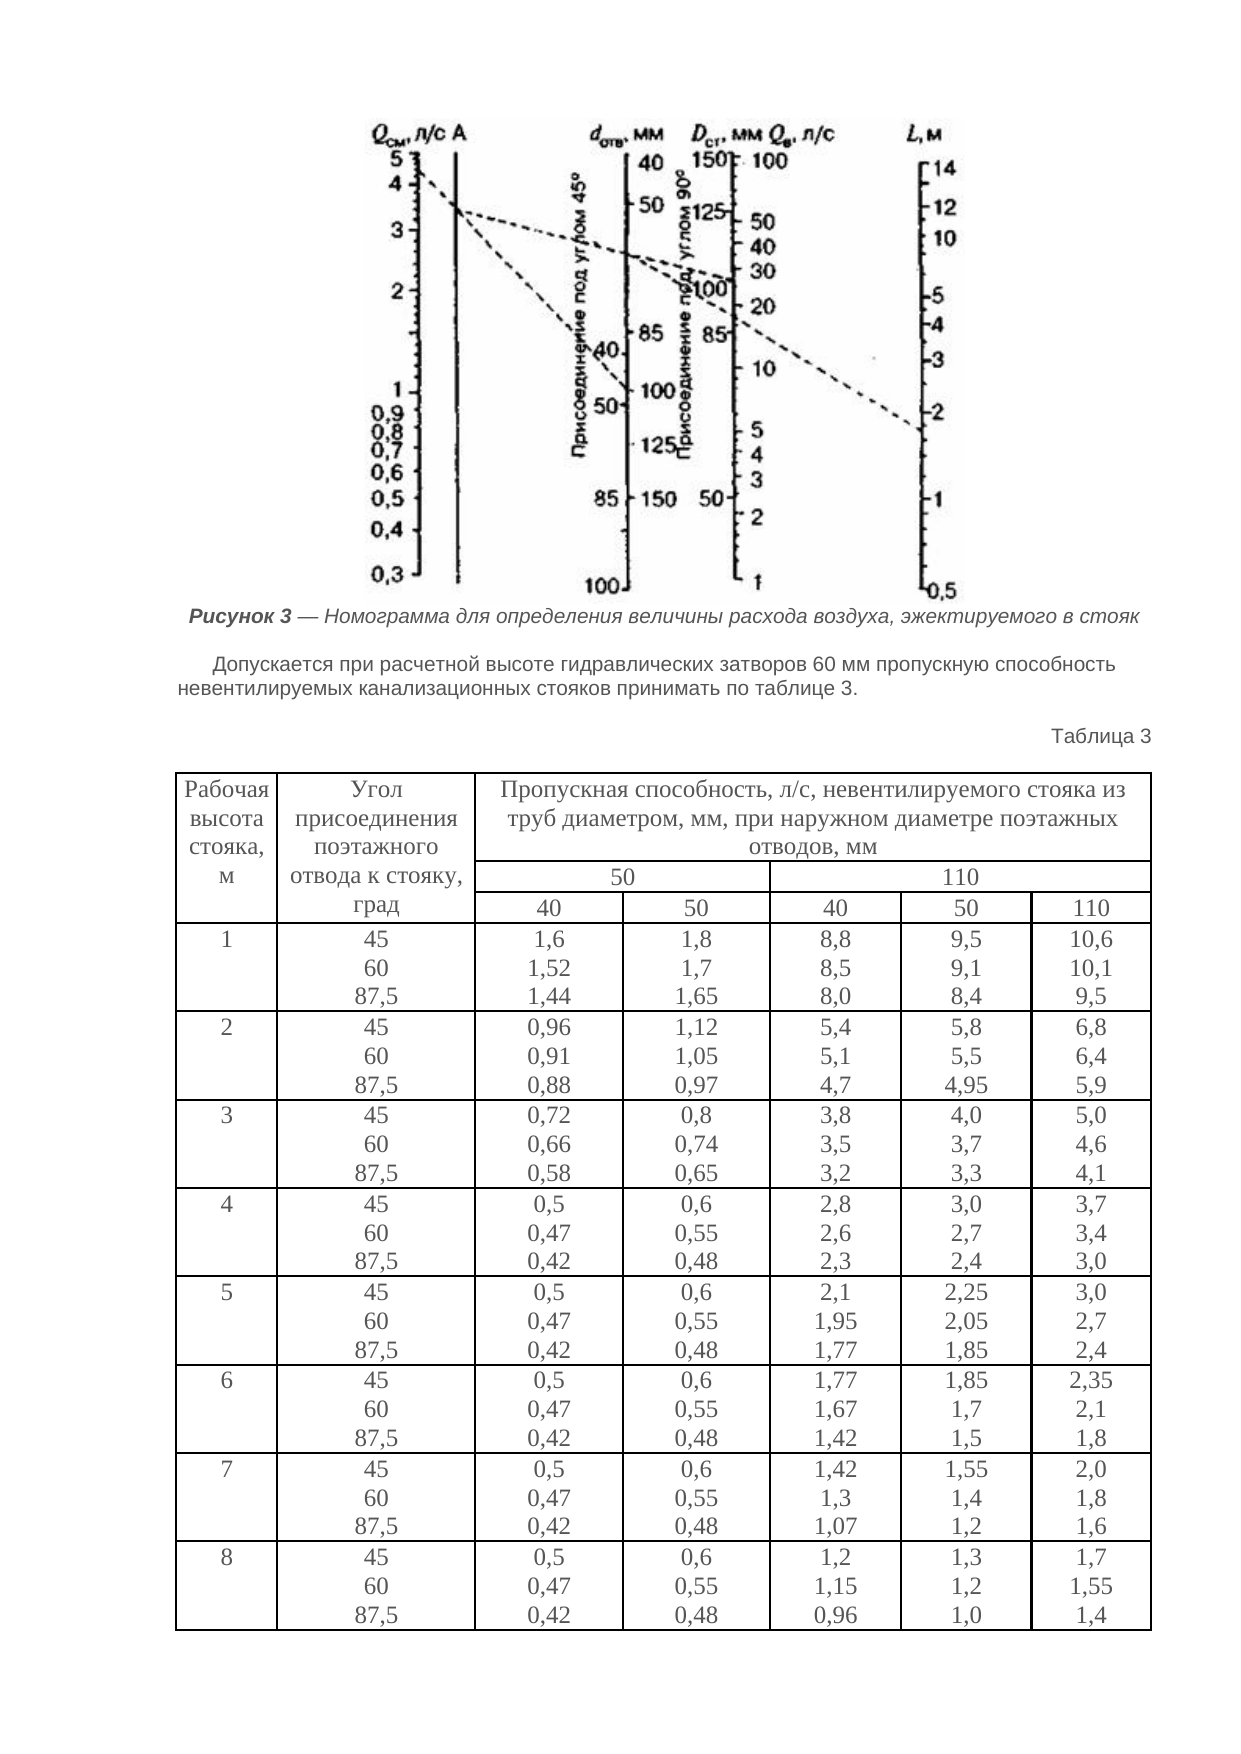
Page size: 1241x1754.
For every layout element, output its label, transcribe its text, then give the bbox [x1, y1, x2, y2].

table_cell 0,6 0,55 0,48 [624, 1454, 769, 1540]
table_cell 45 60 87,5 [278, 1277, 474, 1363]
table_cell 1,55 1,4 1,2 [902, 1454, 1030, 1540]
table_cell 4,0 3,7 3,3 [902, 1101, 1030, 1187]
table_cell 7 [177, 1454, 276, 1540]
table_cell 0,5 0,47 0,42 [476, 1189, 622, 1275]
table_cell 1,2 1,15 0,96 [771, 1542, 900, 1628]
table_header Рабочая высота стояка, м [177, 774, 276, 922]
table_cell 1,85 1,7 1,5 [902, 1366, 1030, 1452]
table_cell 10,6 10,1 9,5 [1033, 924, 1150, 1010]
table_cell 0,72 0,66 0,58 [476, 1101, 622, 1187]
text Рисунок 3 — Номограмма для определения величины расхода воздуха, эжектируемого в стояк [177, 604, 1152, 628]
table_cell 45 60 87,5 [278, 924, 474, 1010]
table_cell 3,7 3,4 3,0 [1033, 1189, 1150, 1275]
table_cell 1,77 1,67 1,42 [771, 1366, 900, 1452]
table_cell 9,5 9,1 8,4 [902, 924, 1030, 1010]
table_cell 1,12 1,05 0,97 [624, 1012, 769, 1098]
table_cell 8 [177, 1542, 276, 1628]
text Таблица 3 [177, 724, 1152, 748]
table_cell 40 [476, 893, 622, 922]
table_cell 2,8 2,6 2,3 [771, 1189, 900, 1275]
table_cell 45 60 87,5 [278, 1542, 474, 1628]
table_header Угол присоединения поэтажного отвода к стояку, град [278, 774, 474, 922]
table_cell 1,42 1,3 1,07 [771, 1454, 900, 1540]
table_cell 0,96 0,91 0,88 [476, 1012, 622, 1098]
table_cell 0,8 0,74 0,65 [624, 1101, 769, 1187]
table_header Пропускная способность, л/с, невентилируемого стояка из труб диаметром, мм, при наружном диаметре поэтажных отводов, мм [476, 774, 1150, 860]
table_cell 3,0 2,7 2,4 [902, 1189, 1030, 1275]
table_cell 0,6 0,55 0,48 [624, 1542, 769, 1628]
table_cell 1,8 1,7 1,65 [624, 924, 769, 1010]
table_cell 110 [771, 862, 1150, 891]
table_cell 0,5 0,47 0,42 [476, 1454, 622, 1540]
table_cell 110 [1033, 893, 1150, 922]
table_cell 50 [624, 893, 769, 922]
table_cell 1,6 1,52 1,44 [476, 924, 622, 1010]
text Допускается при расчетной высоте гидравлических затворов 60 мм пропускную способность невентилируемых канализационных стояков принимать по таблице 3. [177, 652, 1152, 700]
table_cell 5,8 5,5 4,95 [902, 1012, 1030, 1098]
table_cell 0,6 0,55 0,48 [624, 1189, 769, 1275]
table_cell 50 [902, 893, 1030, 922]
table_cell 2,35 2,1 1,8 [1033, 1366, 1150, 1452]
table_cell 2,25 2,05 1,85 [902, 1277, 1030, 1363]
table_cell 3,0 2,7 2,4 [1033, 1277, 1150, 1363]
table_cell 0,5 0,47 0,42 [476, 1542, 622, 1628]
table_cell 1,3 1,2 1,0 [902, 1542, 1030, 1628]
table_cell 5 [177, 1277, 276, 1363]
table_cell 45 60 87,5 [278, 1012, 474, 1098]
table_cell 45 60 87,5 [278, 1101, 474, 1187]
table_cell 2,1 1,95 1,77 [771, 1277, 900, 1363]
table_cell 8,8 8,5 8,0 [771, 924, 900, 1010]
table_cell 1,7 1,55 1,4 [1033, 1542, 1150, 1628]
table_cell 5,4 5,1 4,7 [771, 1012, 900, 1098]
table_cell 0,6 0,55 0,48 [624, 1366, 769, 1452]
table_cell 5,0 4,6 4,1 [1033, 1101, 1150, 1187]
table_cell 6 [177, 1366, 276, 1452]
table_cell 2,0 1,8 1,6 [1033, 1454, 1150, 1540]
table_cell 50 [476, 862, 769, 891]
table_cell 45 60 87,5 [278, 1366, 474, 1452]
picture [364, 118, 965, 604]
table_cell 0,6 0,55 0,48 [624, 1277, 769, 1363]
table_cell 3 [177, 1101, 276, 1187]
table_cell 4 [177, 1189, 276, 1275]
table_cell 2 [177, 1012, 276, 1098]
table_cell 0,5 0,47 0,42 [476, 1366, 622, 1452]
table_cell 6,8 6,4 5,9 [1033, 1012, 1150, 1098]
table_cell 45 60 87,5 [278, 1189, 474, 1275]
table_cell 45 60 87,5 [278, 1454, 474, 1540]
table_cell 3,8 3,5 3,2 [771, 1101, 900, 1187]
table_cell 1 [177, 924, 276, 1010]
table_cell 40 [771, 893, 900, 922]
table_cell 0,5 0,47 0,42 [476, 1277, 622, 1363]
